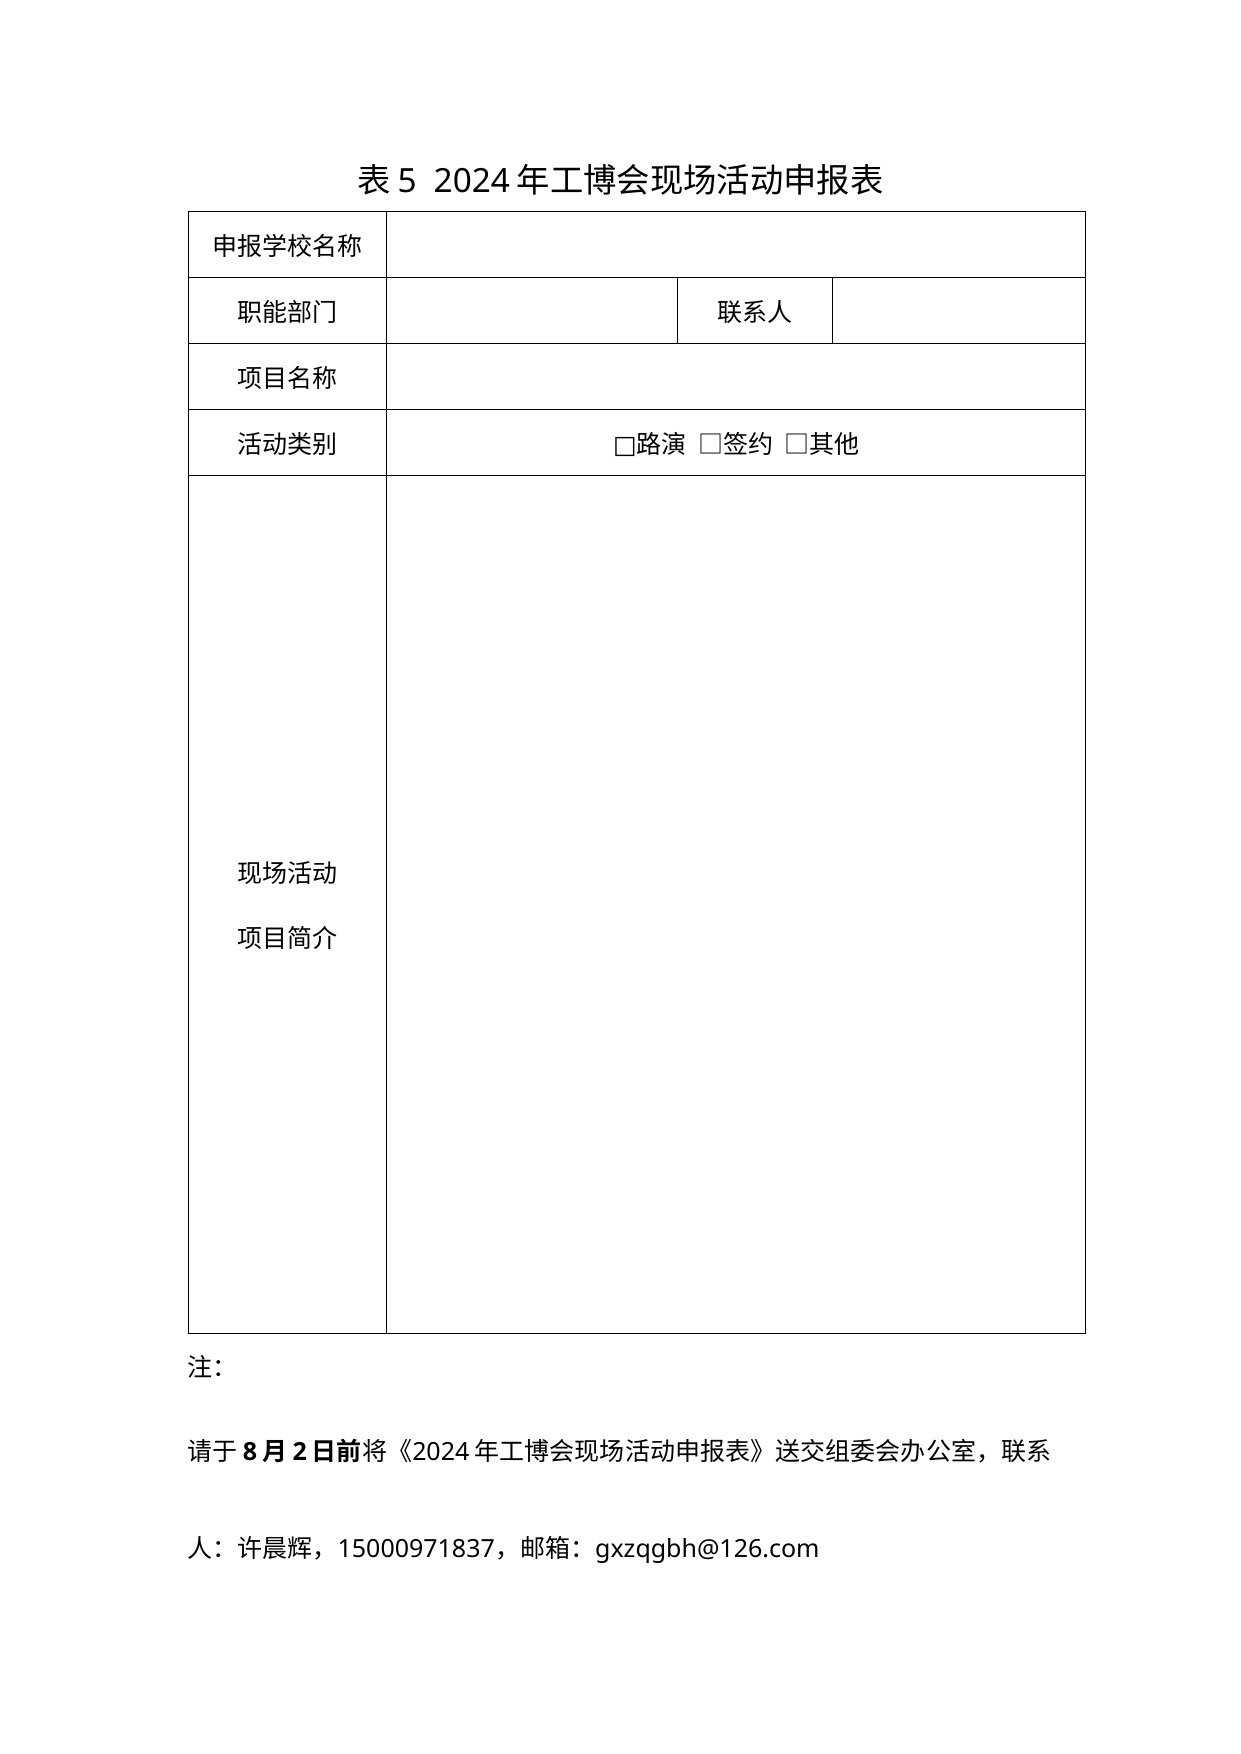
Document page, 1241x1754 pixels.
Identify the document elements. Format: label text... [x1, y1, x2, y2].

table_cell 现场活动 项目简介 [189, 476, 386, 1332]
table_header 申报学校名称 [189, 212, 386, 277]
table_cell □路演 □签约 □其他 [387, 410, 1085, 475]
text 请于8月2日前将《2024年工博会现场活动申报表》送交组委会办公室，联系人：许晨辉，15000971837，邮箱：gxzqgbh@126.com [187, 1417, 1053, 1579]
table_cell 活动类别 [189, 410, 386, 475]
table_cell [387, 344, 1085, 409]
table_cell 联系人 [678, 278, 832, 343]
table_cell [833, 278, 1085, 343]
table_cell 项目名称 [189, 344, 386, 409]
table_cell [387, 476, 1085, 1332]
text 表5 2024年工博会现场活动申报表 [187, 146, 1053, 211]
text 注： [187, 1334, 1053, 1398]
table_header [387, 212, 1085, 277]
table_cell 职能部门 [189, 278, 386, 343]
table_cell [387, 278, 677, 343]
